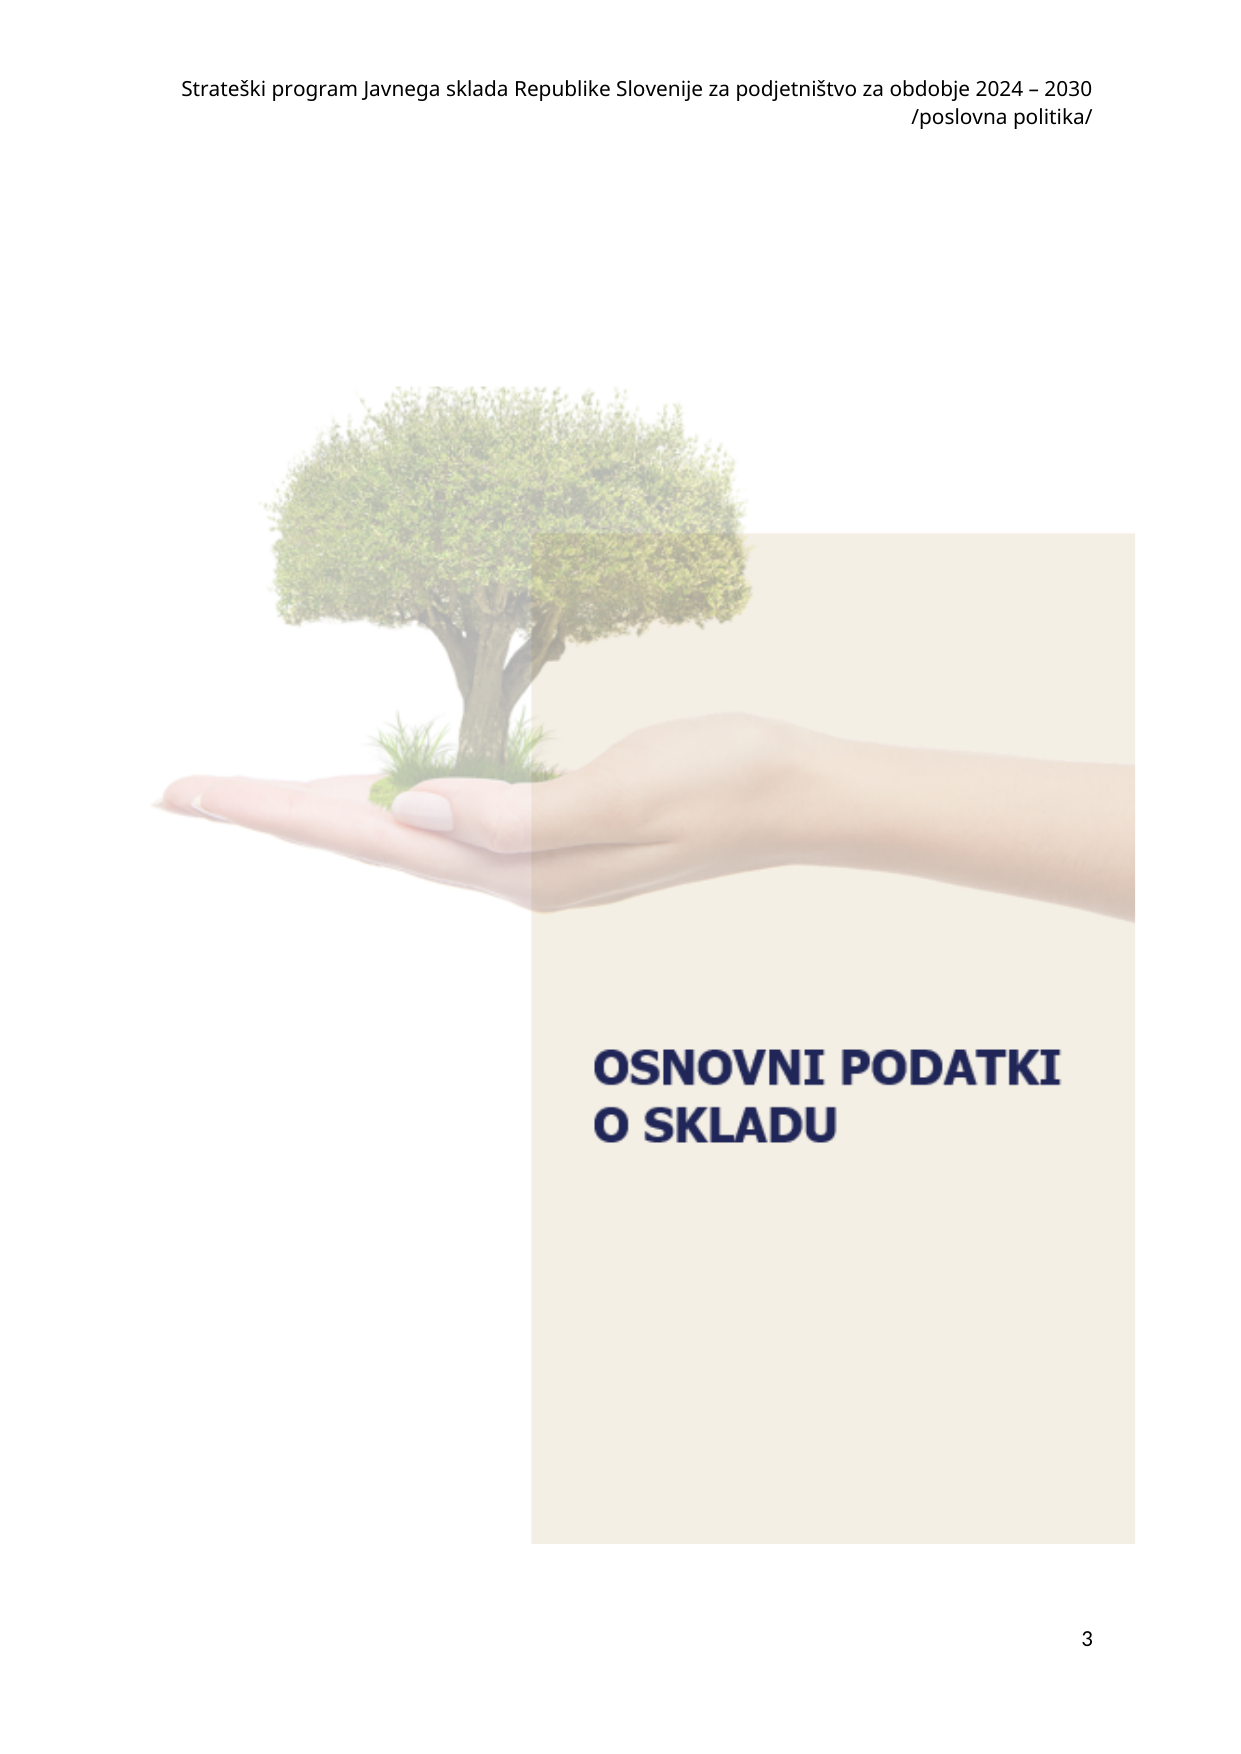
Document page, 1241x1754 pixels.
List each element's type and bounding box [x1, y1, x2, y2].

picture [147, 361, 1136, 1544]
